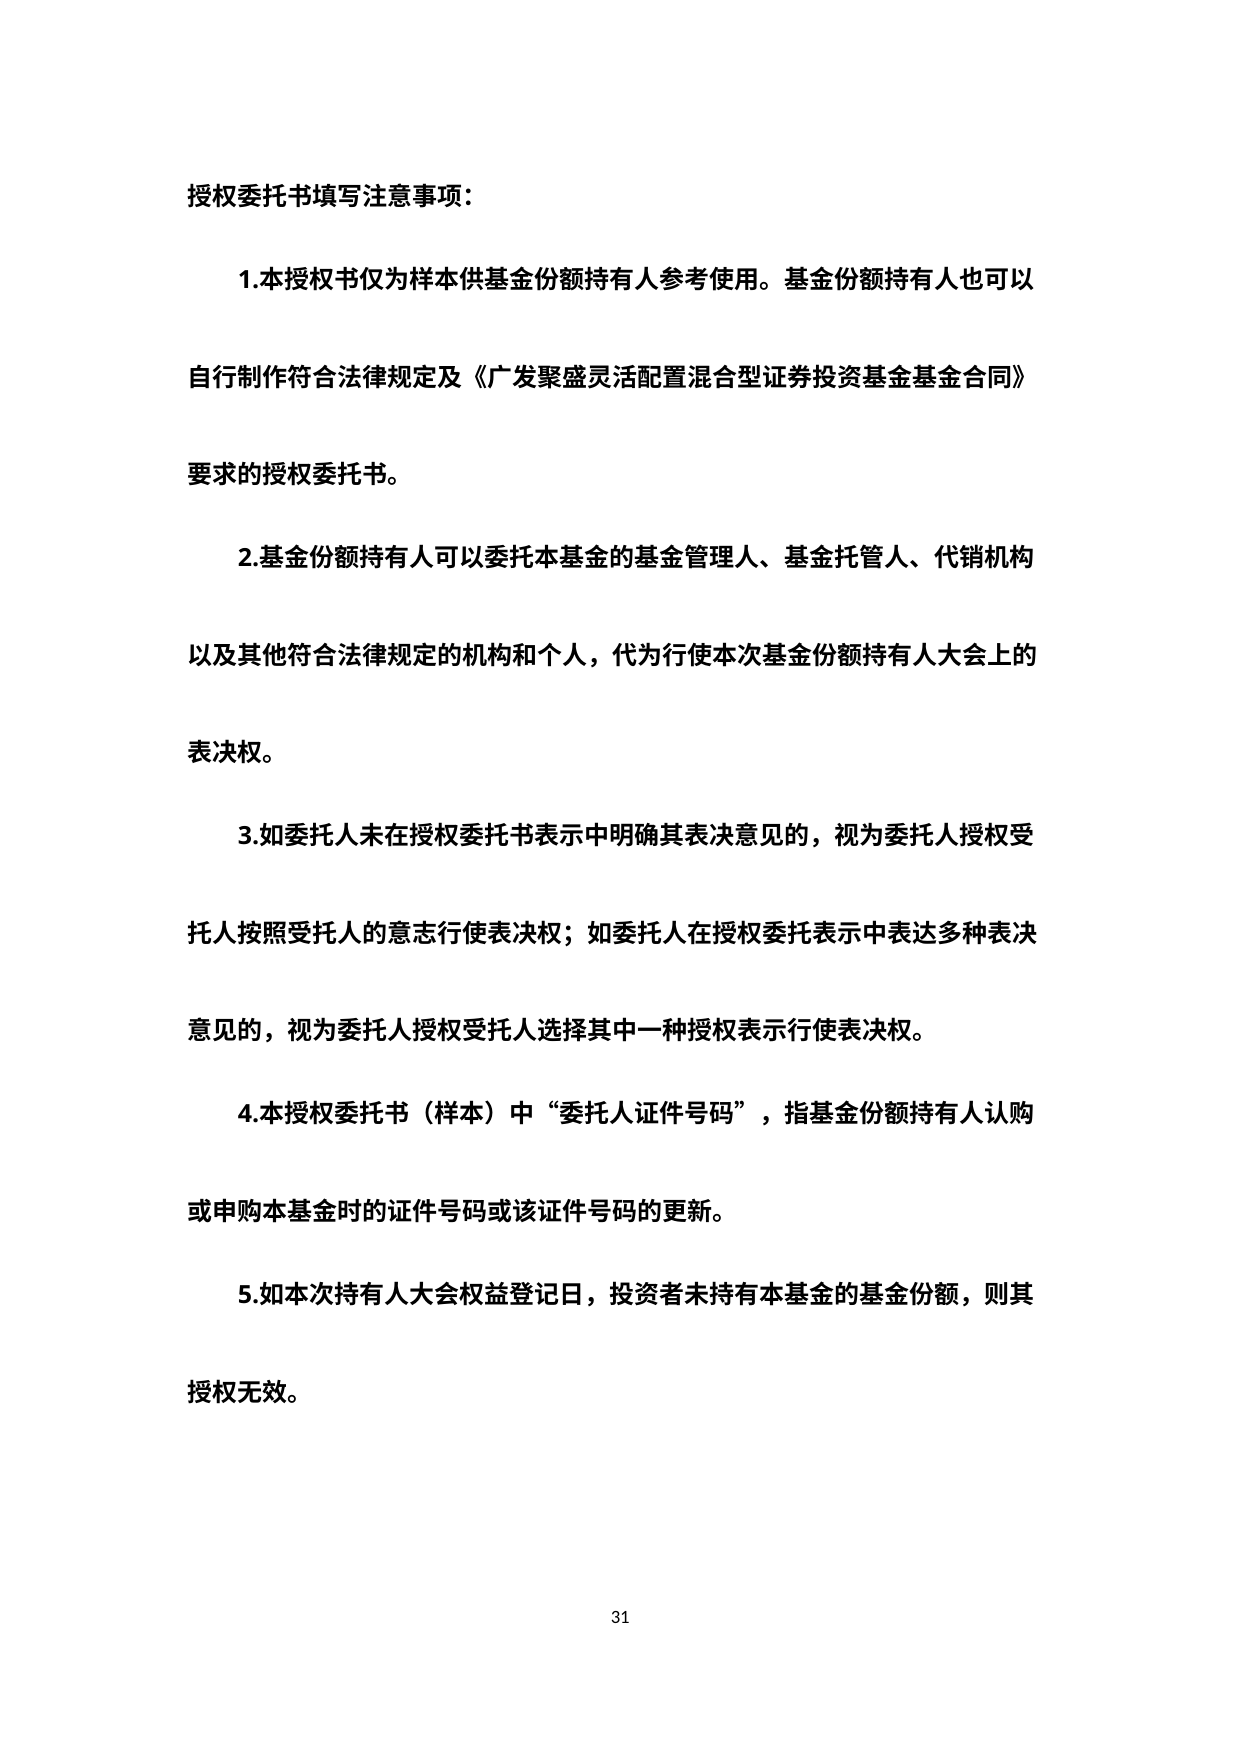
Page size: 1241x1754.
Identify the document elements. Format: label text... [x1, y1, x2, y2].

text 2.基金份额持有人可以委托本基金的基金管理人、基金托管人、代销机构以及其他符合法律规定的机构和个人，代为行使本次基金份额持有人大会上的表决权。 [187, 523, 1053, 783]
text 5.如本次持有人大会权益登记日，投资者未持有本基金的基金份额，则其授权无效。 [187, 1260, 1053, 1423]
text 4.本授权委托书（样本）中“委托人证件号码”，指基金份额持有人认购或申购本基金时的证件号码或该证件号码的更新。 [187, 1079, 1053, 1242]
text 1.本授权书仅为样本供基金份额持有人参考使用。基金份额持有人也可以自行制作符合法律规定及《广发聚盛灵活配置混合型证券投资基金基金合同》要求的授权委托书。 [187, 245, 1053, 505]
text 授权委托书填写注意事项： [187, 162, 1053, 227]
text 3.如委托人未在授权委托书表示中明确其表决意见的，视为委托人授权受托人按照受托人的意志行使表决权；如委托人在授权委托表示中表达多种表决意见的，视为委托人授权受托人选择其中一种授权表示行使表决权。 [187, 801, 1053, 1061]
